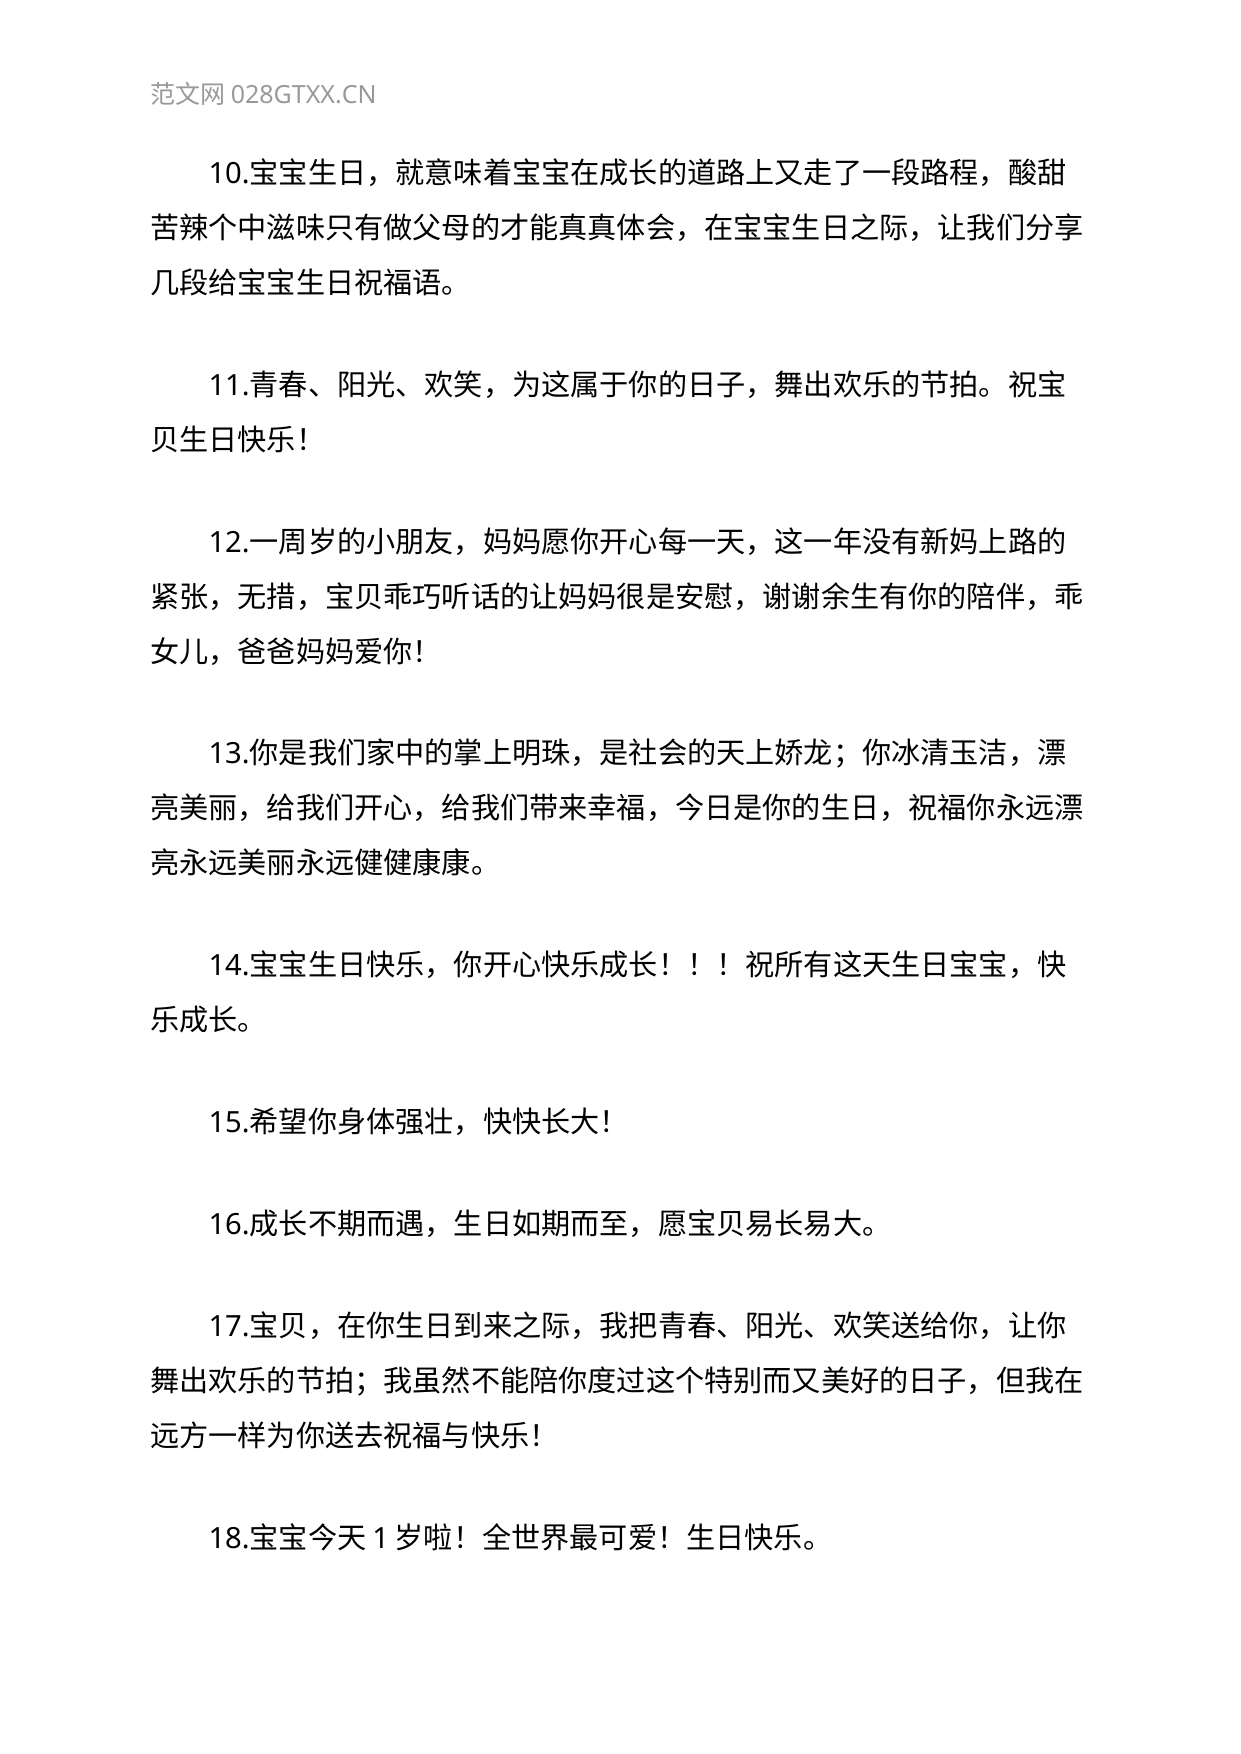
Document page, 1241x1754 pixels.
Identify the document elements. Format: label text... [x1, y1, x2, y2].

text 17.宝贝，在你生日到来之际，我把青春、阳光、欢笑送给你，让你舞出欢乐的节拍；我虽然不能陪你度过这个特别而又美好的日子，但我在远方一样为你送去祝福与快乐！ [150, 1302, 1090, 1455]
text 18.宝宝今天1岁啦！全世界最可爱！生日快乐。 [150, 1514, 1090, 1557]
text 10.宝宝生日，就意味着宝宝在成长的道路上又走了一段路程，酸甜苦辣个中滋味只有做父母的才能真真体会，在宝宝生日之际，让我们分享几段给宝宝生日祝福语。 [150, 150, 1090, 302]
text 11.青春、阳光、欢笑，为这属于你的日子，舞出欢乐的节拍。祝宝贝生日快乐！ [150, 362, 1090, 459]
text 12.一周岁的小朋友，妈妈愿你开心每一天，这一年没有新妈上路的紧张，无措，宝贝乖巧听话的让妈妈很是安慰，谢谢余生有你的陪伴，乖女儿，爸爸妈妈爱你！ [150, 518, 1090, 671]
text 16.成长不期而遇，生日如期而至，愿宝贝易长易大。 [150, 1201, 1090, 1243]
text 13.你是我们家中的掌上明珠，是社会的天上娇龙；你冰清玉洁，漂亮美丽，给我们开心，给我们带来幸福，今日是你的生日，祝福你永远漂亮永远美丽永远健健康康。 [150, 730, 1090, 882]
text 14.宝宝生日快乐，你开心快乐成长！！！祝所有这天生日宝宝，快乐成长。 [150, 942, 1090, 1039]
text 15.希望你身体强壮，快快长大！ [150, 1098, 1090, 1141]
